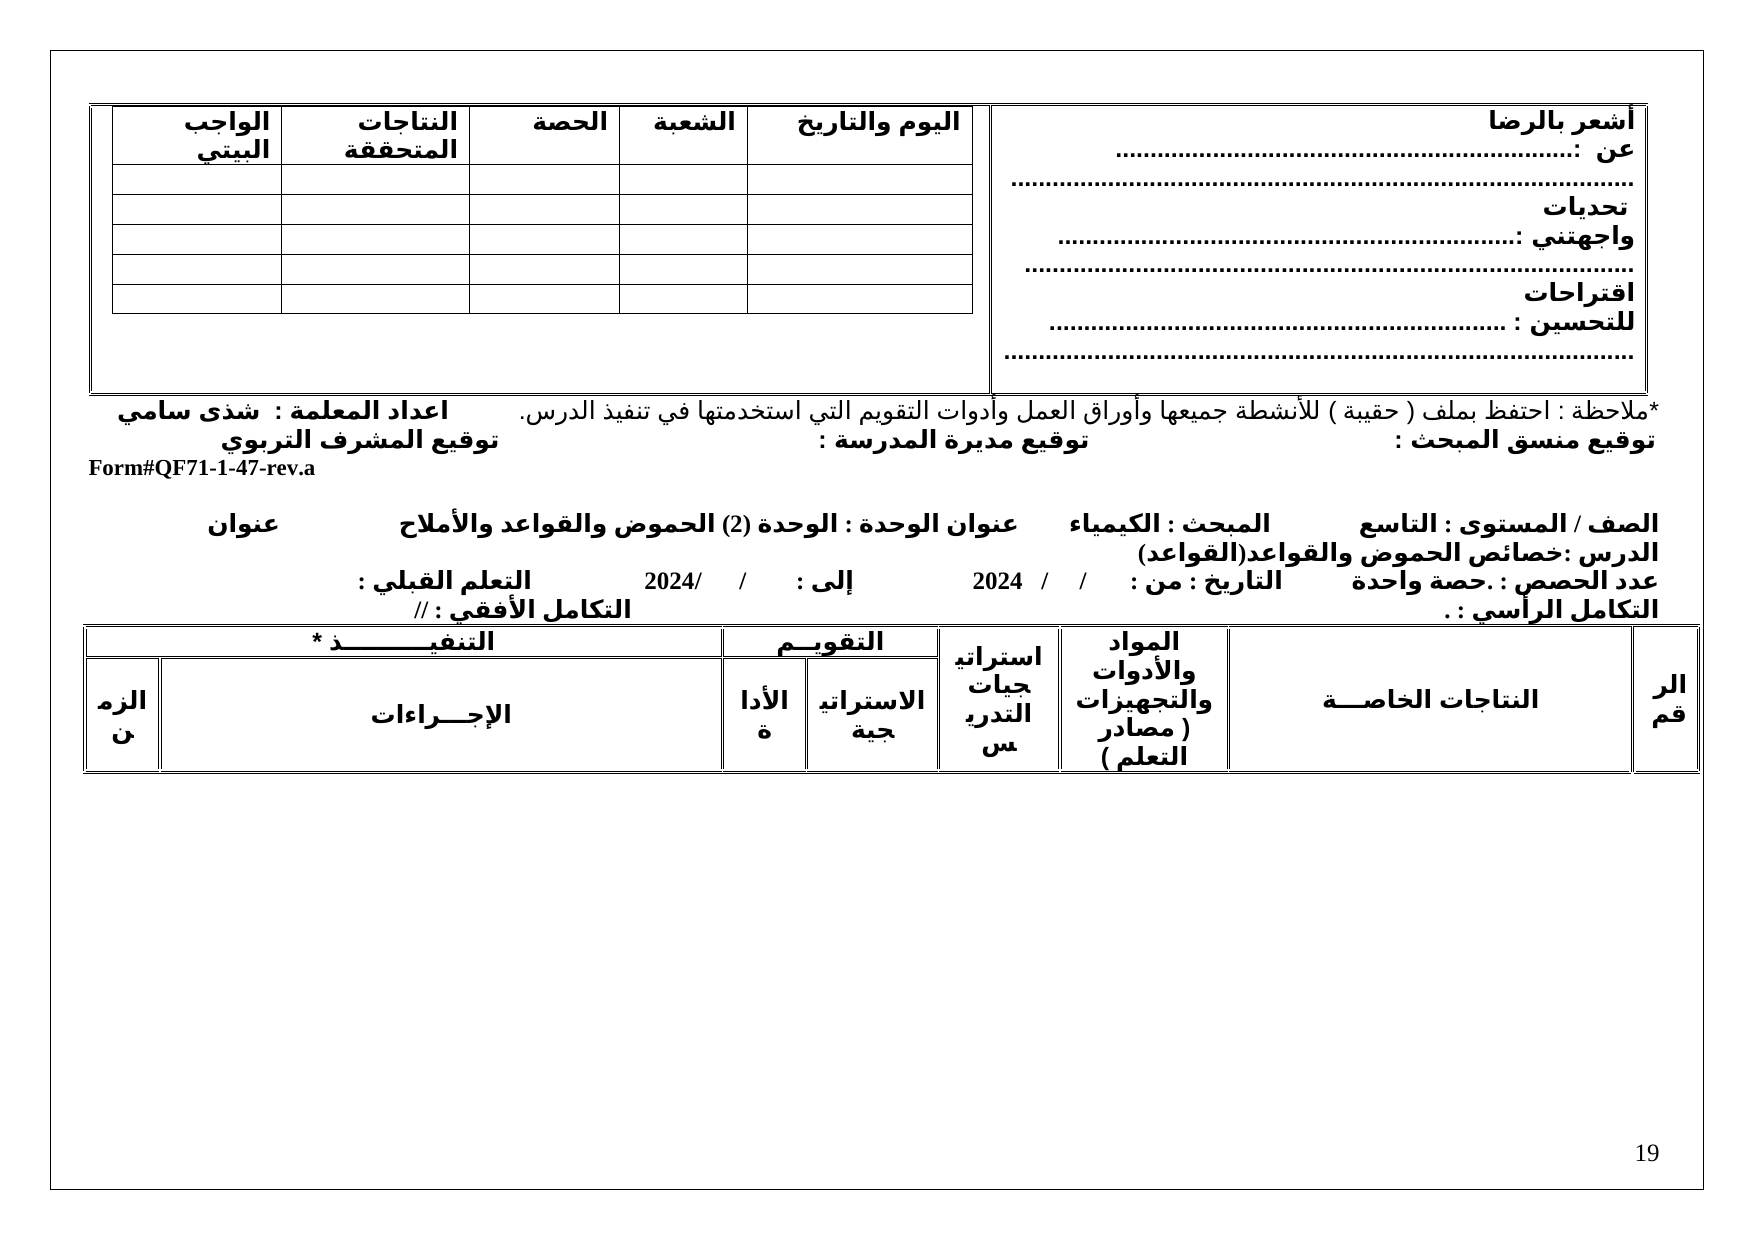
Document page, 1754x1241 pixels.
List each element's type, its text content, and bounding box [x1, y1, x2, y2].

table_header التنفيــــــــــذ * [85, 627, 722, 656]
table_header التقويــم [723, 627, 938, 656]
table_cell الاستراتيجية [807, 659, 938, 771]
table_header النتاجات الخاصـــة [1229, 627, 1631, 771]
table_header الرقم [1634, 627, 1698, 771]
text *ملاحظة : احتفظ بملف ( حقيبة ) للأنشطة جميعها وأوراق العمل وأدوات التقويم التي استخدمتها في تنفيذ الدرس. اعداد المعلمة : شذى سامي [89, 396, 1659, 425]
table_cell الأداة [723, 657, 807, 771]
table_header المواد والأدوات والتجهيزات ( مصادر التعلم ) [1060, 625, 1229, 771]
text توقيع منسق المبحث : توقيع مديرة المدرسة : توقيع المشرف التربوي Form#QF71-1-47-rev.a [89, 425, 1659, 480]
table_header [90, 106, 989, 393]
text عدد الحصص : .حصة واحدة التاريخ : من : / / 2024 إلى : / /2024 التعلم القبلي : [89, 566, 1659, 595]
text الصف / المستوى : التاسع المبحث : الكيمياء عنوان الوحدة : الوحدة (2) الحموض والقواعد والأملاح عنوان الدرس :خصائص الحموض والقواعد(القواعد) [89, 509, 1659, 566]
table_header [992, 104, 1647, 393]
text التكامل الرأسي : . التكامل الأفقي : // [89, 595, 1659, 624]
table_header استراتيجيات التدريس [938, 625, 1060, 771]
table_cell الزمن [85, 657, 160, 771]
table_cell الإجـــراءات [160, 659, 722, 771]
